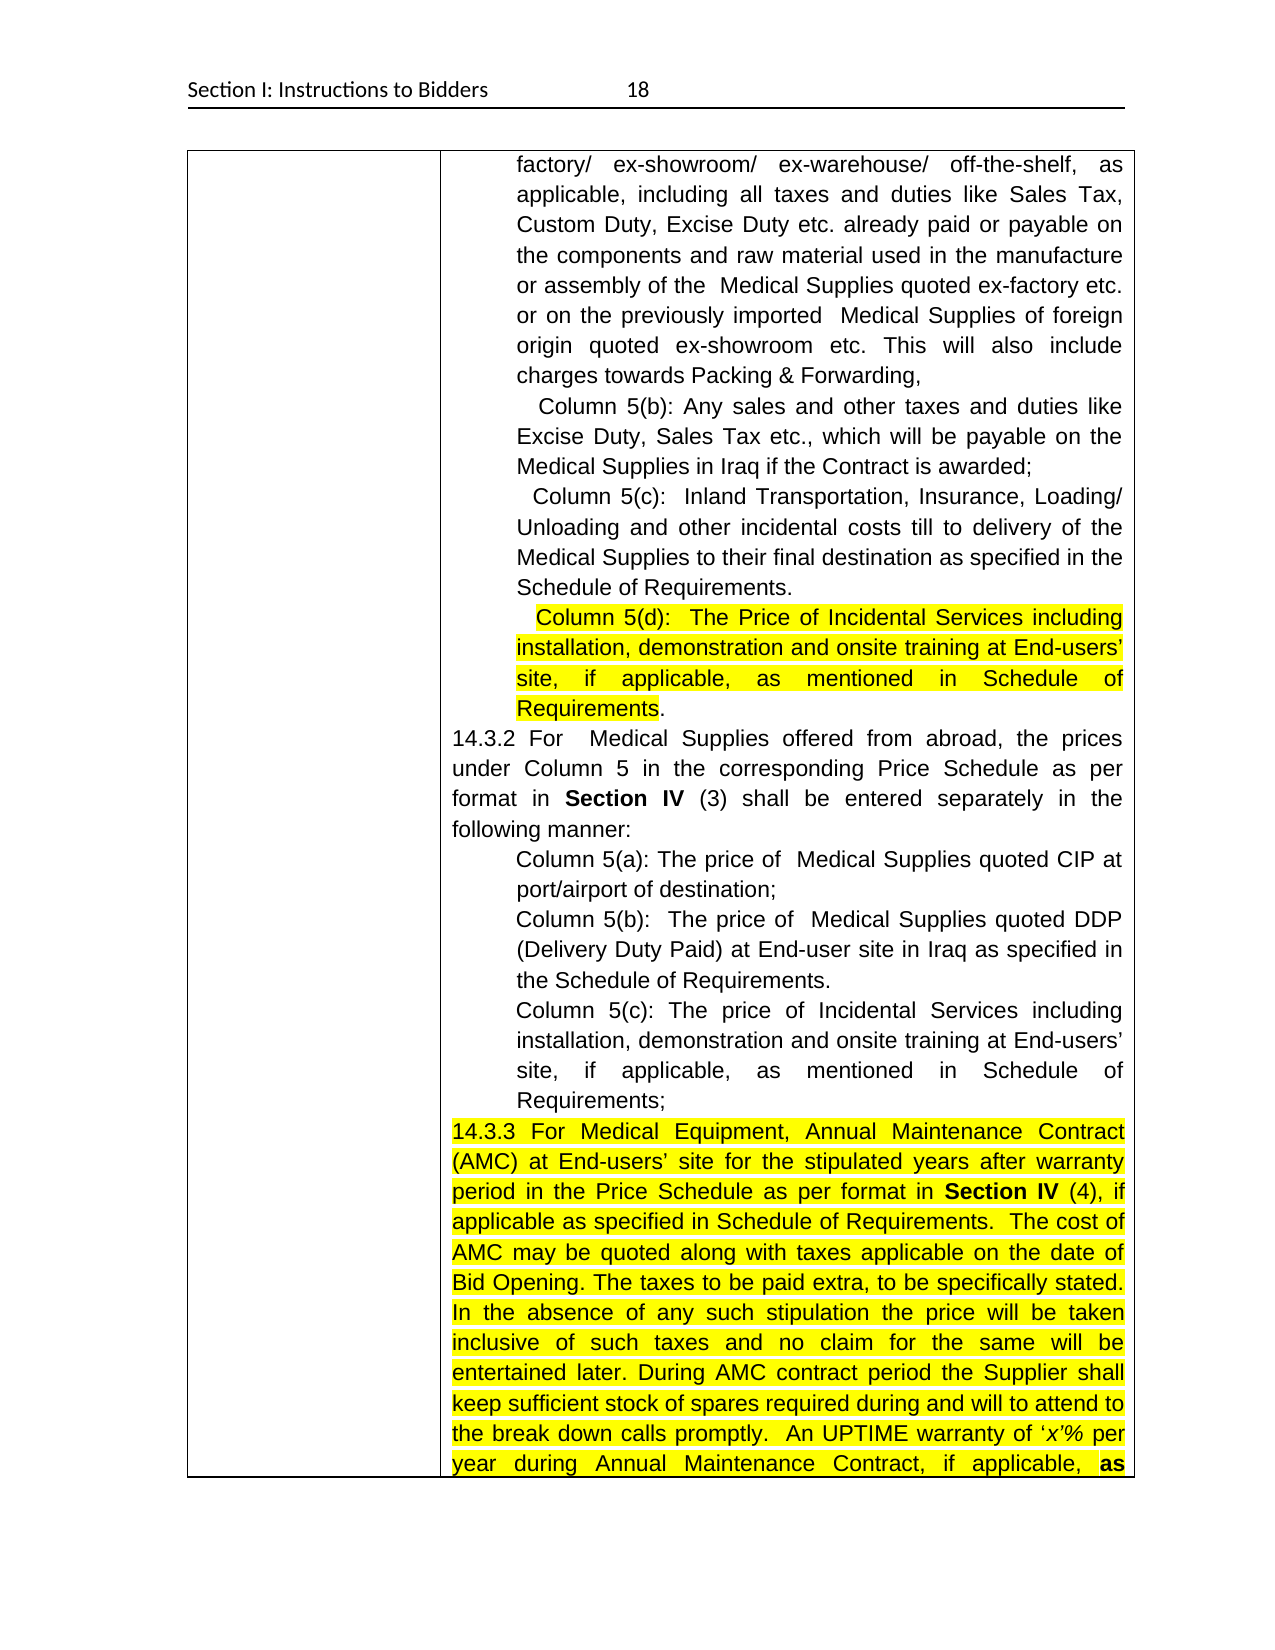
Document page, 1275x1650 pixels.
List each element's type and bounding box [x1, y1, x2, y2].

table_cell [441, 151, 1134, 1476]
table_cell [188, 151, 440, 1476]
